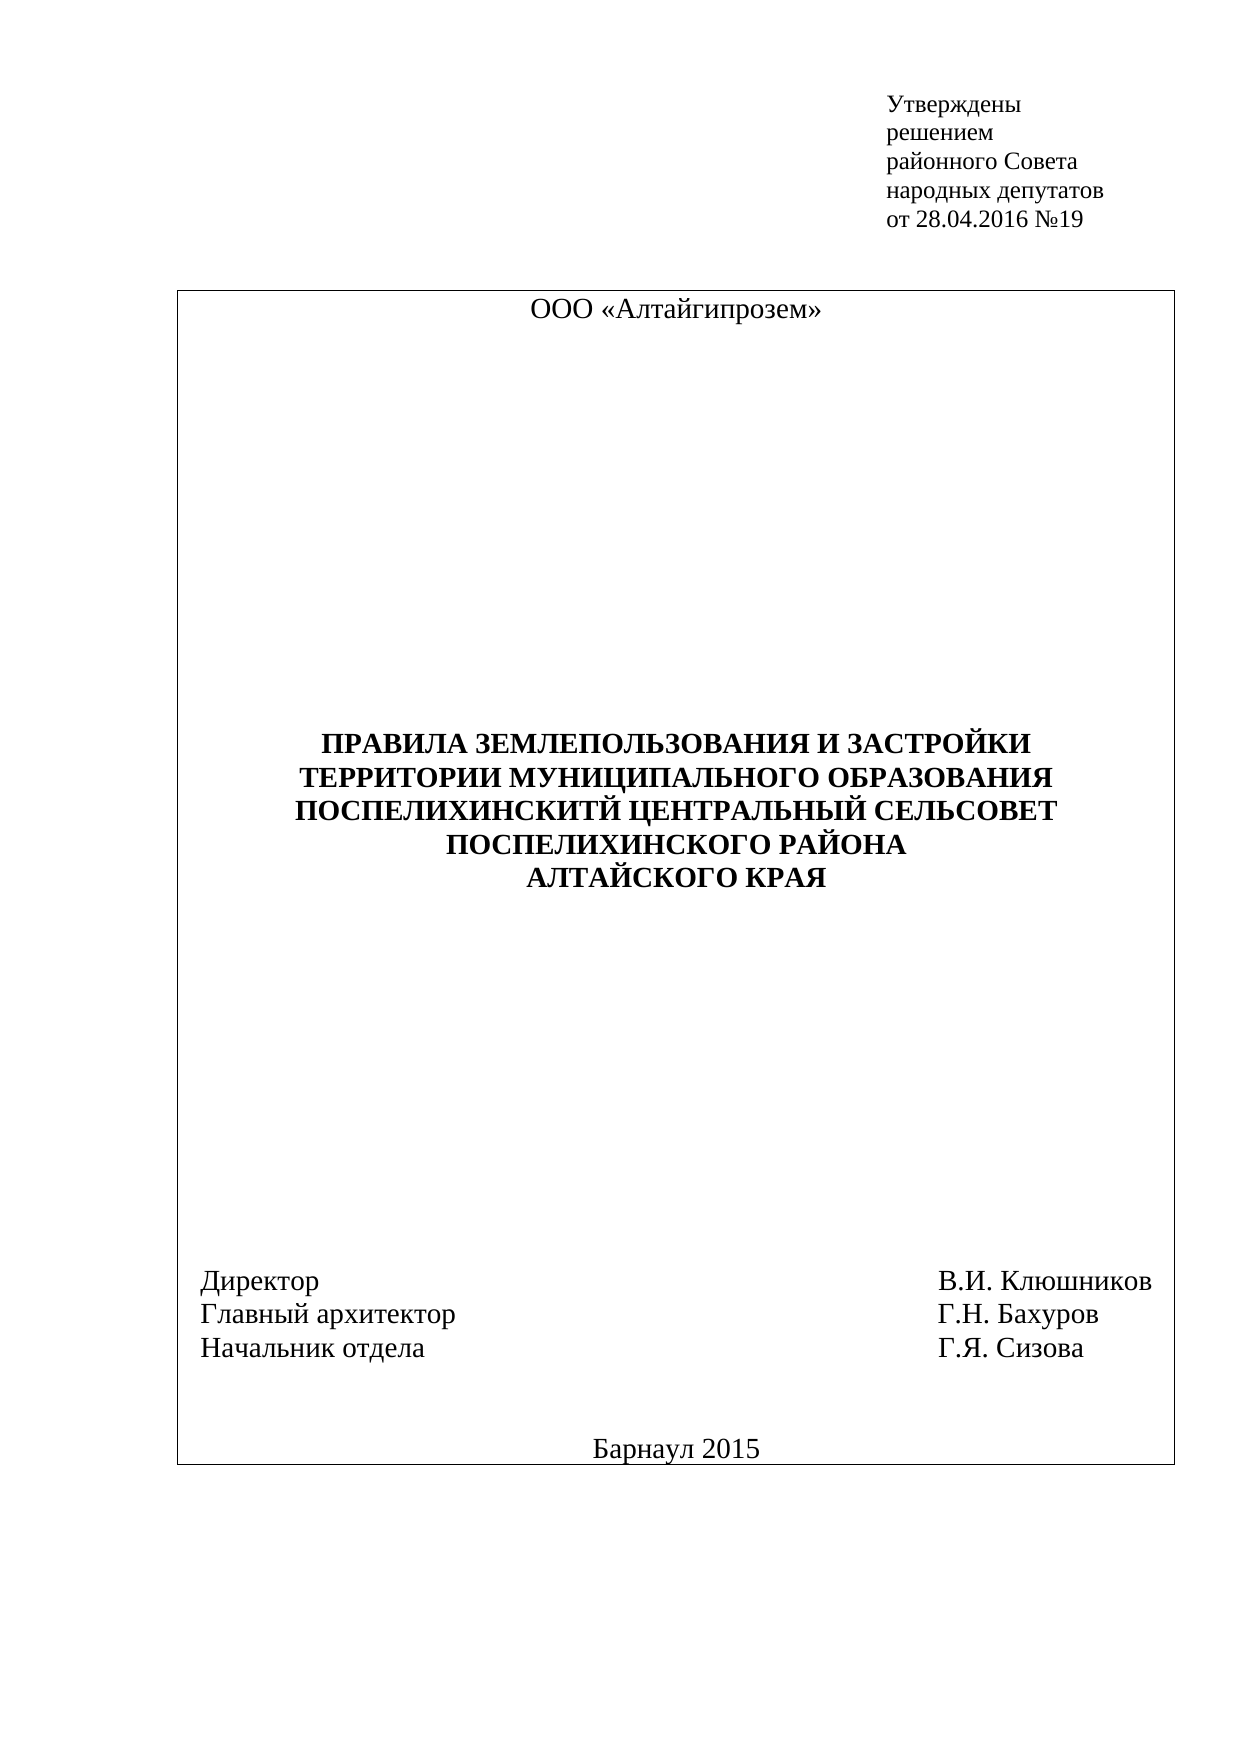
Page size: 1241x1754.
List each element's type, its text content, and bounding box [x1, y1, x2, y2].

table_header ООО «Алтайгипрозем» ПРАВИЛА ЗЕМЛЕПОЛЬЗОВАНИЯ И ЗАСТРОЙКИ ТЕРРИТОРИИ МУНИЦИПАЛЬНОГО ОБРАЗОВАНИЯ ПОСПЕЛИХИНСКИТЙ ЦЕНТРАЛЬНЫЙ СЕЛЬСОВЕТ ПОСПЕЛИХИНСКОГО РАЙОНА АЛТАЙСКОГО КРАЯ Барнаул 2015 [178, 291, 1174, 1464]
text народных депутатов [886, 175, 1181, 204]
text районного Совета [886, 146, 1181, 175]
text от 28.04.2016 №19 [886, 204, 1181, 232]
text решением [886, 117, 1181, 146]
text Утверждены [886, 89, 1181, 117]
